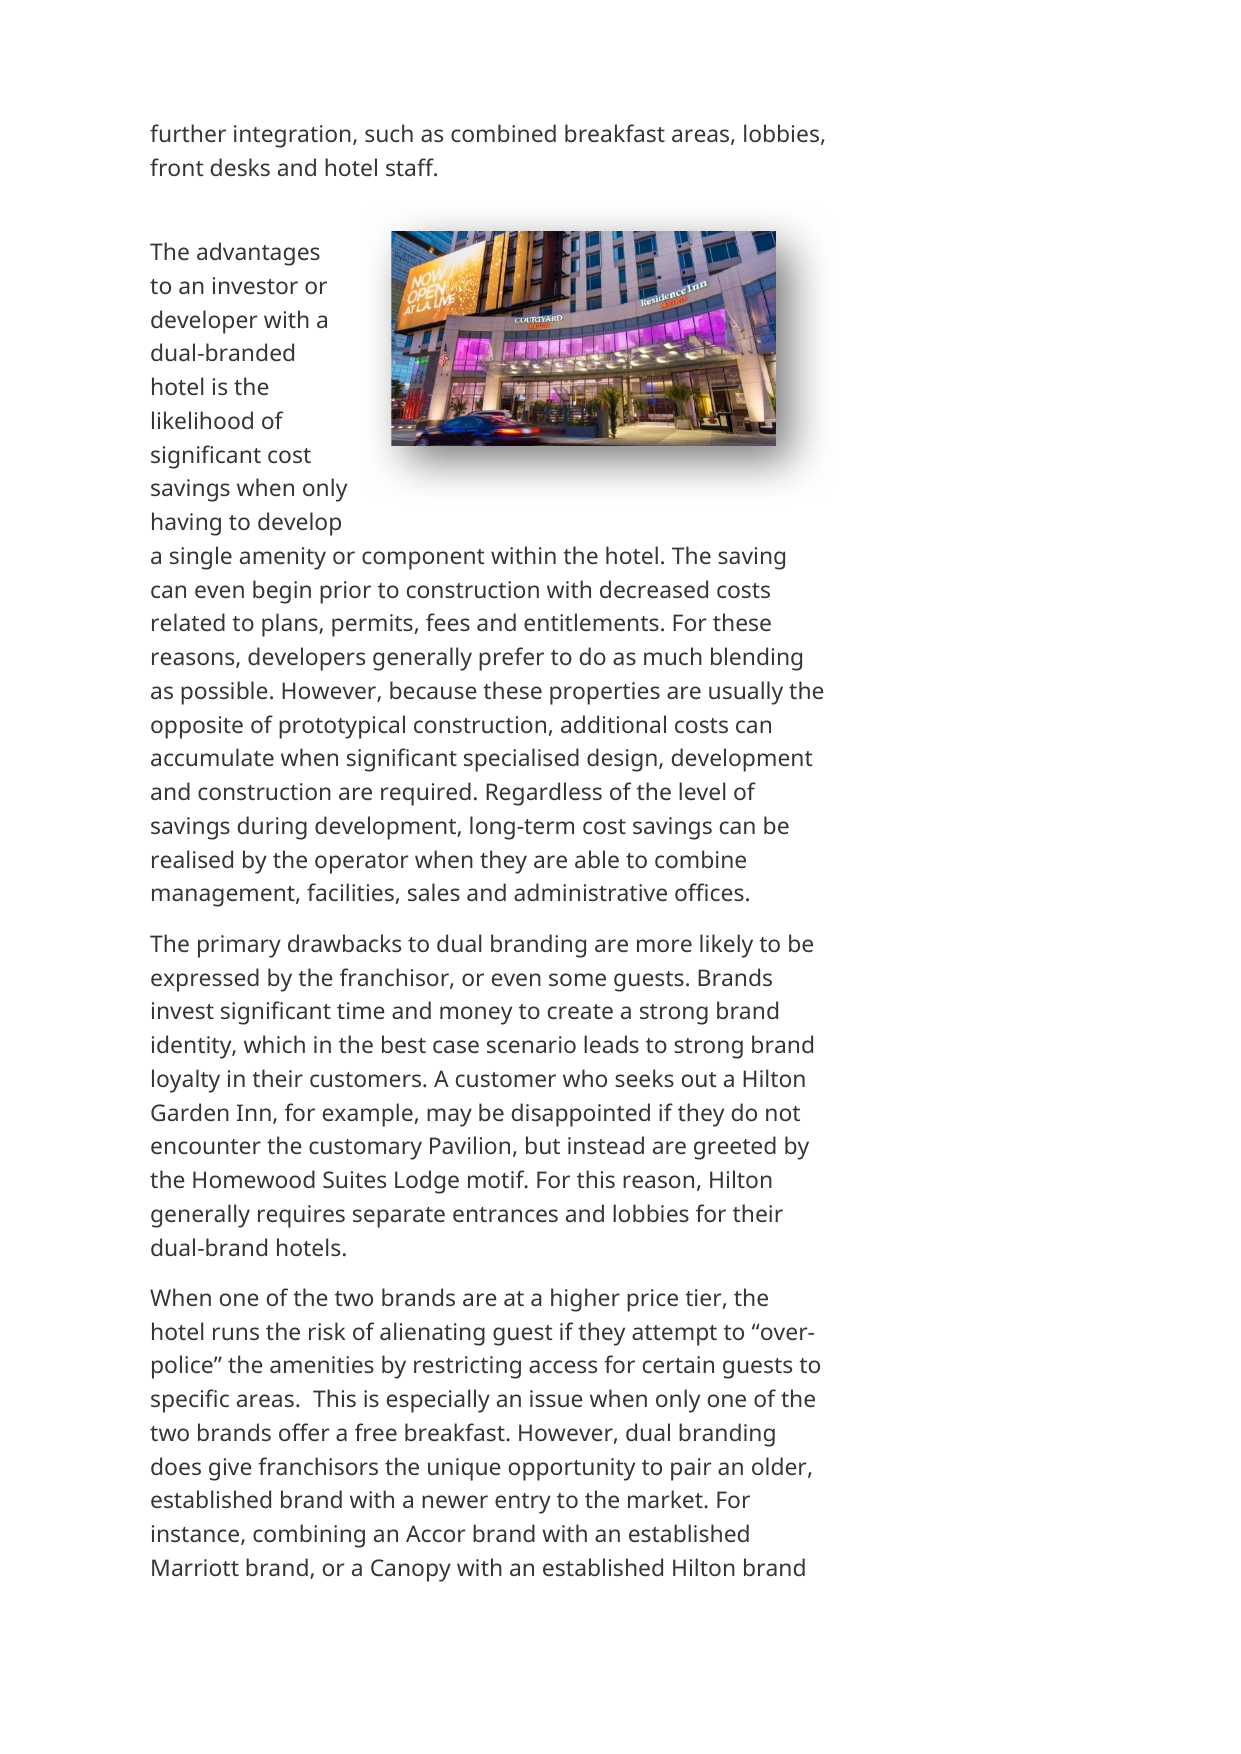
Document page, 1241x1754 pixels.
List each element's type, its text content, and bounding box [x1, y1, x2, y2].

text The advantages to an investor or developer with a dual-branded hotel is the likelihood of significant cost savings when only having to develop a single amenity or component within the hotel. The saving can even begin prior to construction with decreased costs related to plans, permits, fees and entitlements. For these reasons, developers generally prefer to do as much blending as possible. However, because these properties are usually the opposite of prototypical construction, additional costs can accumulate when significant specialised design, development and construction are required. Regardless of the level of savings during development, long-term cost savings can be realised by the operator when they are able to combine management, facilities, sales and administrative offices. [150, 202, 827, 908]
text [150, 118, 827, 183]
picture [391, 231, 776, 446]
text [150, 1282, 827, 1583]
text The primary drawbacks to dual branding are more likely to be expressed by the franchisor, or even some guests. Brands invest significant time and money to create a strong brand identity, which in the best case scenario leads to strong brand loyalty in their customers. A customer who seeks out a Hilton Garden Inn, for example, may be disappointed if they do not encounter the customary Pavilion, but instead are greeted by the Homewood Suites Lodge motif. For this reason, Hilton generally requires separate entrances and lobbies for their dual-brand hotels. [150, 928, 827, 1263]
